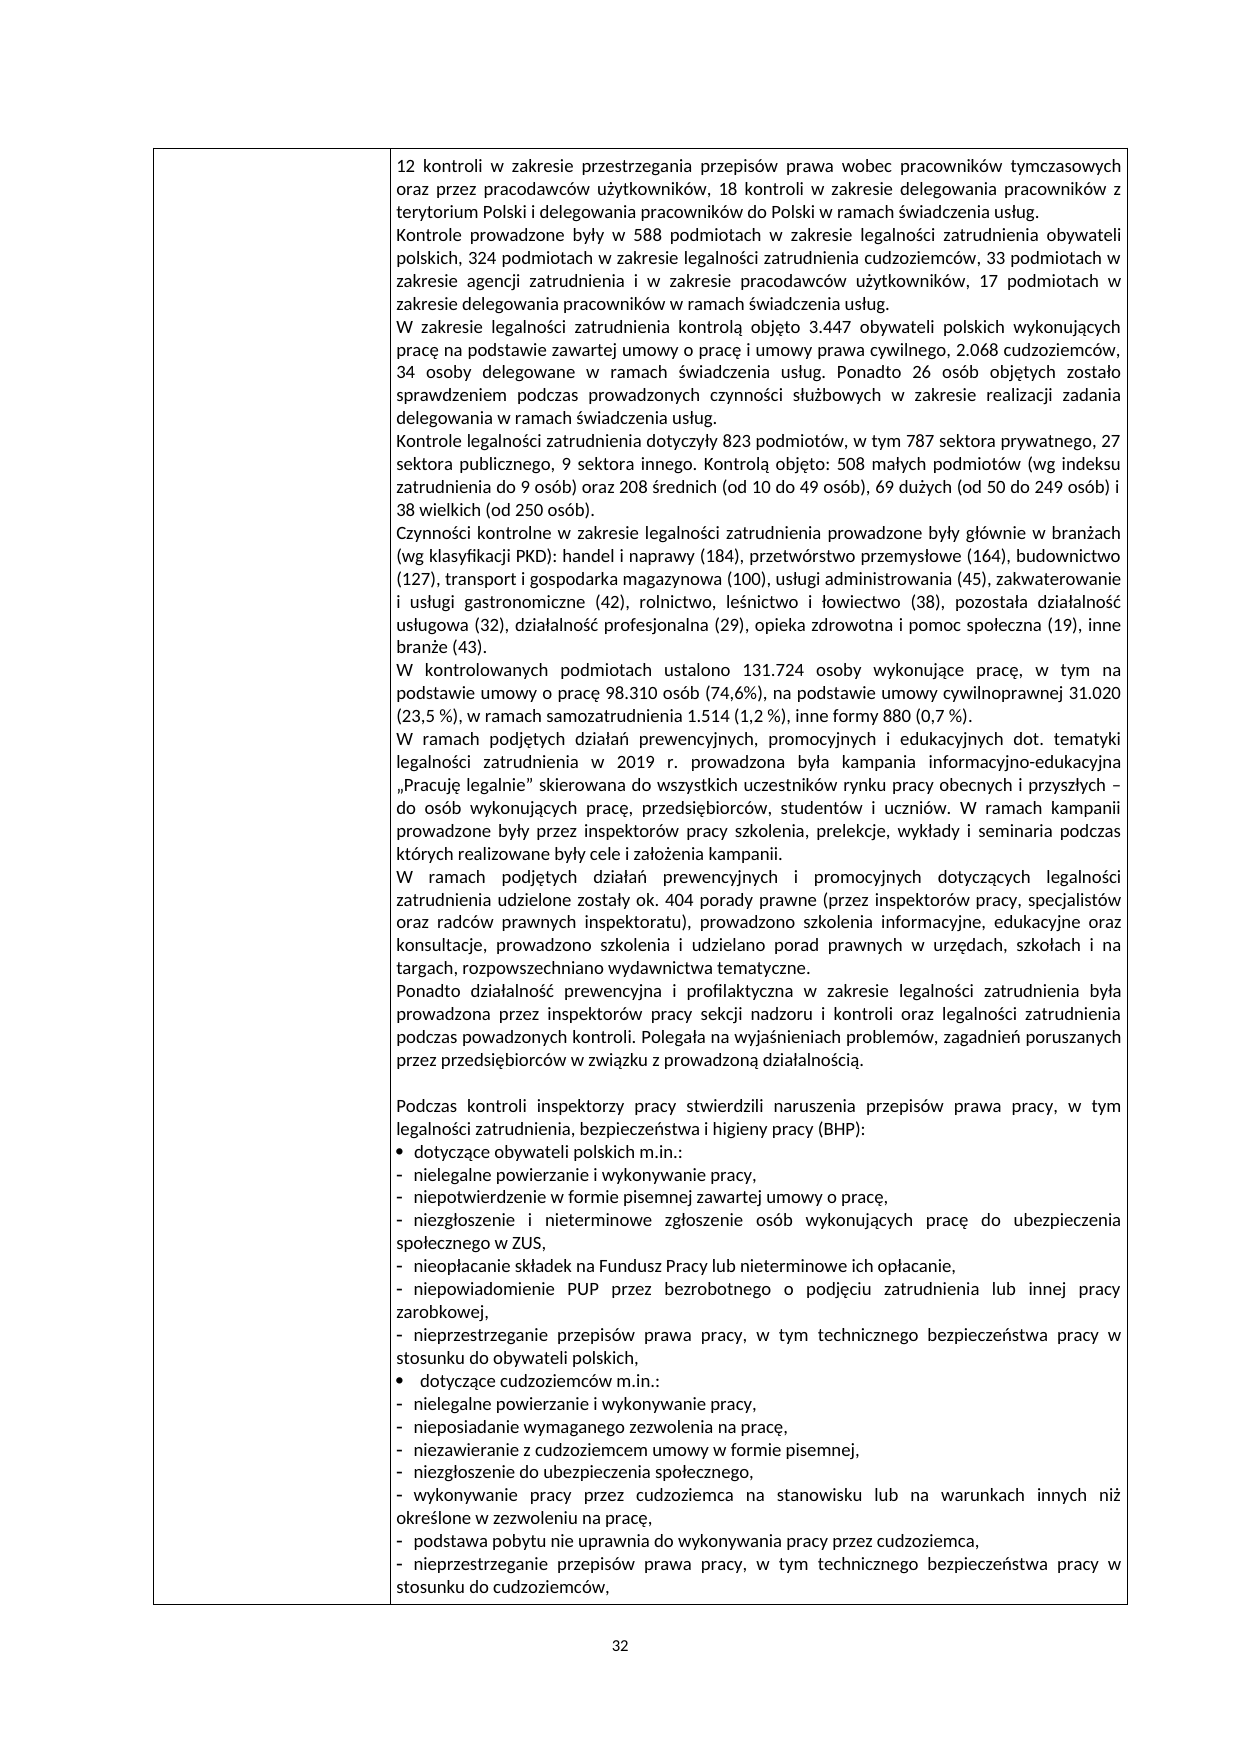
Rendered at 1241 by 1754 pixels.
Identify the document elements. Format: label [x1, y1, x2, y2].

table_cell [391, 149, 1127, 1604]
table_cell [154, 149, 390, 1604]
